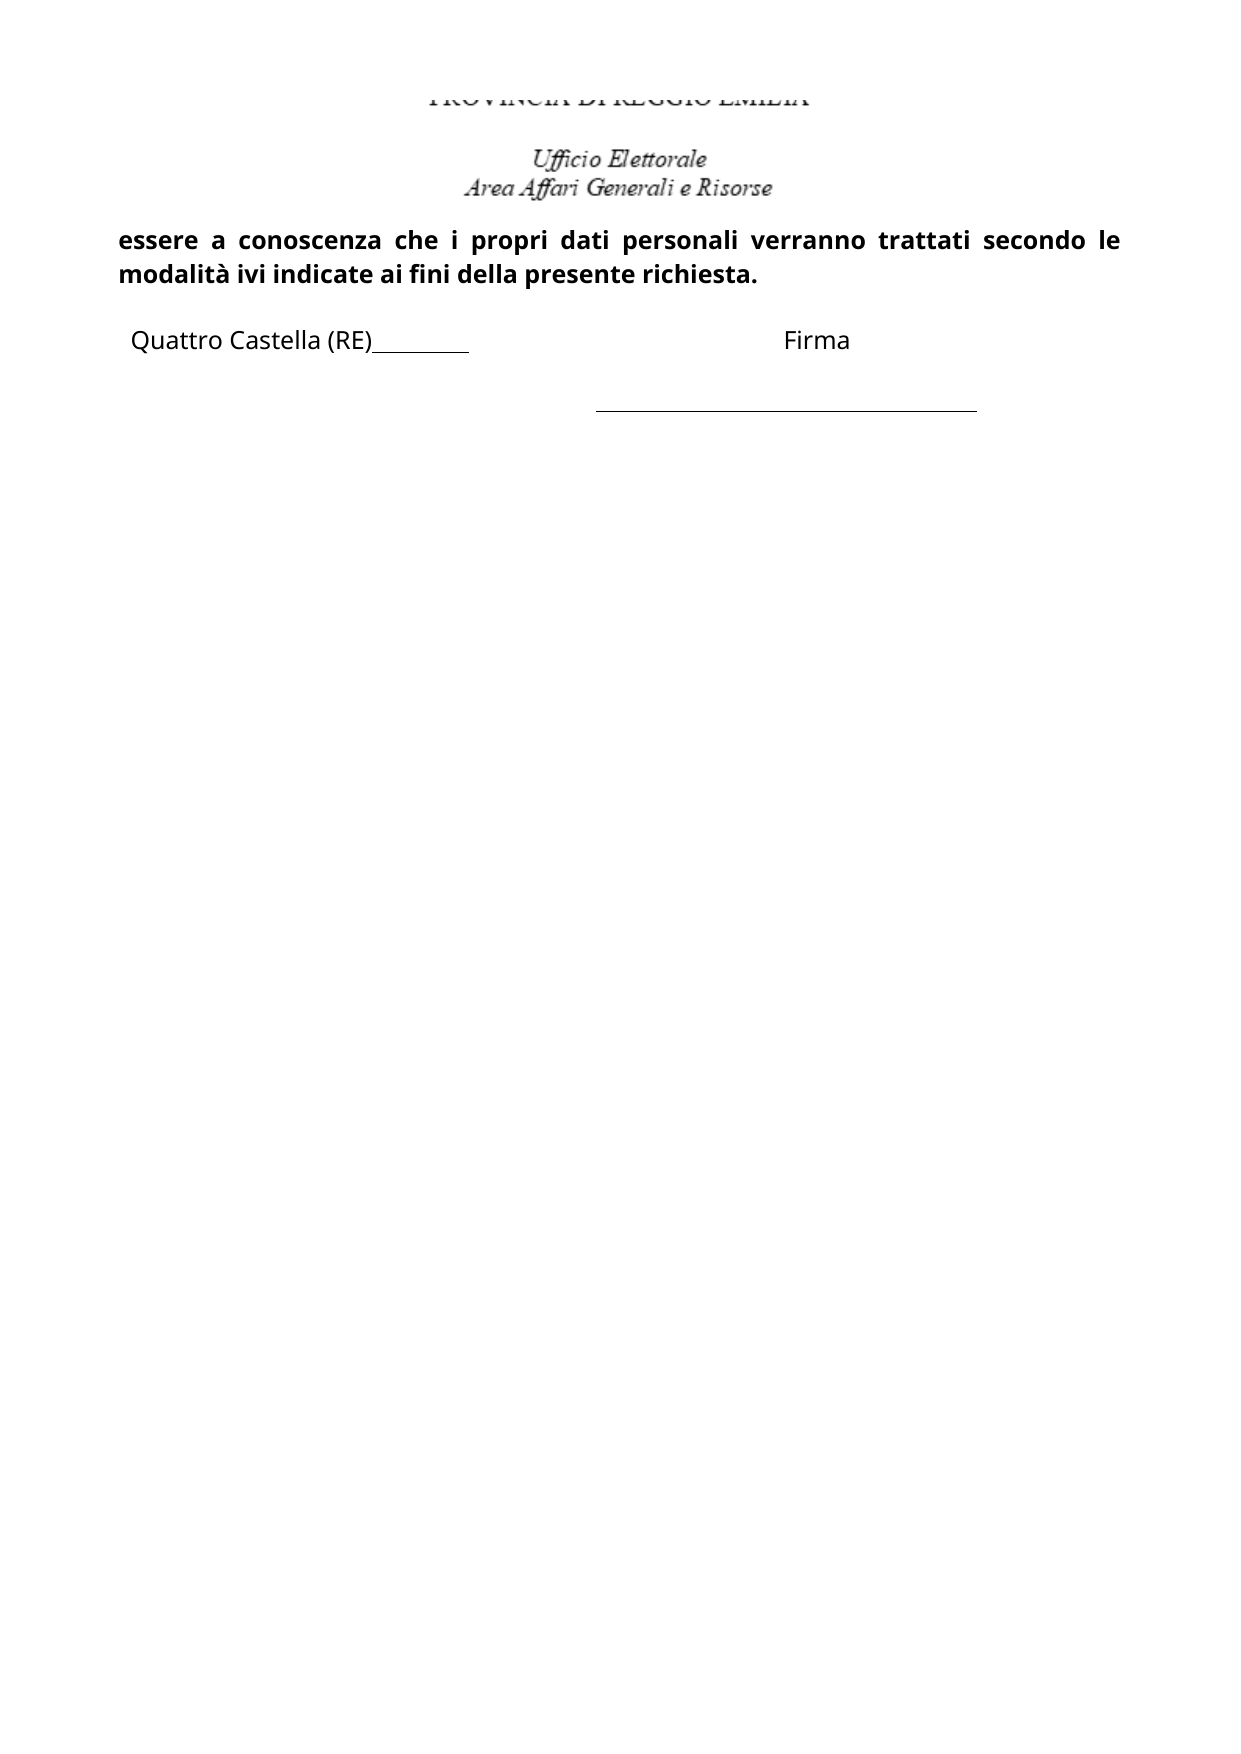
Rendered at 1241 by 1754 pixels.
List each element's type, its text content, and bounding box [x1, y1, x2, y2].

text Quattro Castella (RE) Firma [130, 323, 1122, 357]
picture [286, 100, 954, 223]
